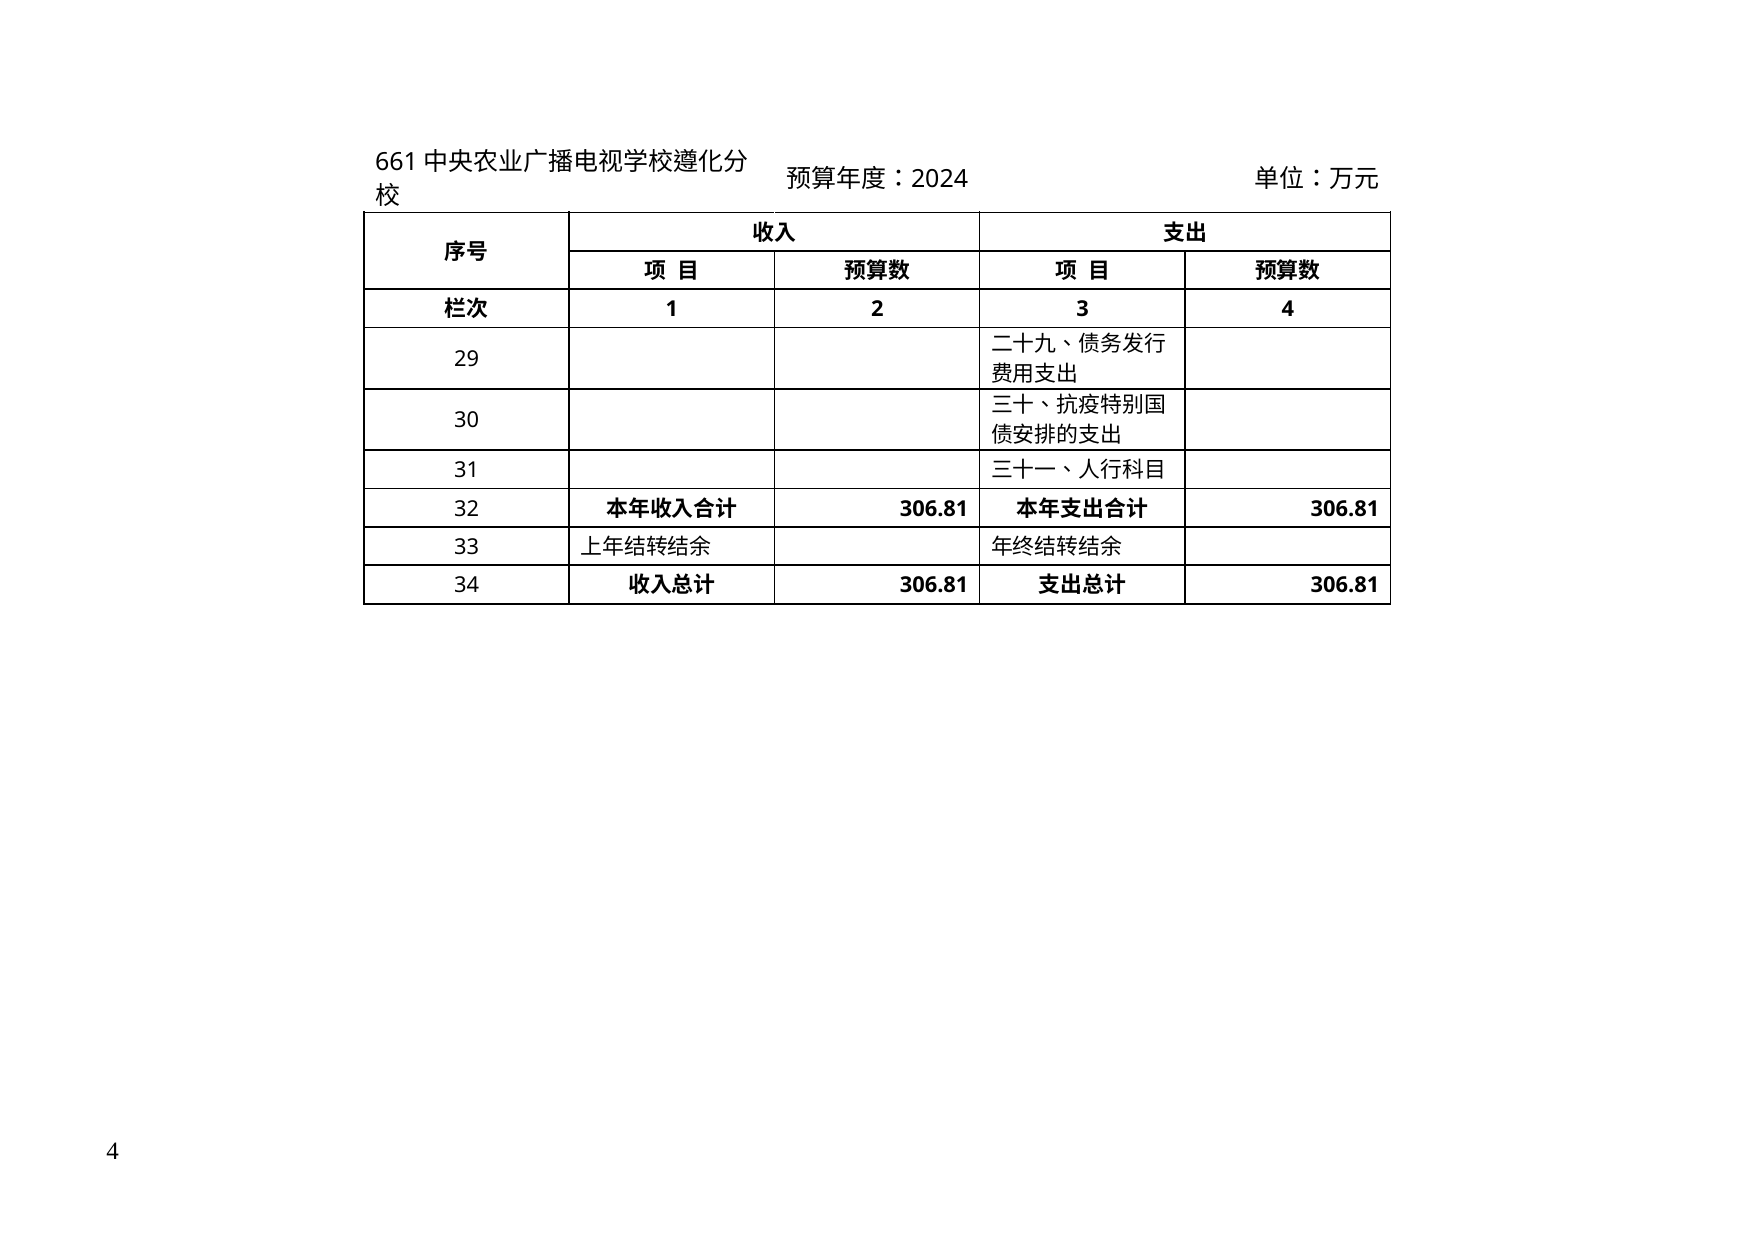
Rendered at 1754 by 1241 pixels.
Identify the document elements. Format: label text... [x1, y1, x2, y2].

table_cell 34 [365, 566, 568, 603]
table_cell 上年结转结余 [570, 528, 774, 564]
table_cell 3 [980, 290, 1184, 327]
table_cell 本年收入合计 [570, 489, 774, 526]
table_cell 支出 [980, 213, 1390, 250]
table_cell 29 [365, 328, 568, 388]
table_cell 收入总计 [570, 566, 774, 603]
table_cell [775, 390, 979, 449]
table_cell 31 [365, 451, 568, 487]
table_cell 三十、抗疫特别国债安排的支出 [980, 390, 1184, 449]
table_cell [1186, 328, 1390, 388]
table_cell [775, 528, 979, 564]
table_cell [570, 328, 774, 388]
table_cell 2 [775, 290, 979, 327]
table_cell 本年支出合计 [980, 489, 1184, 526]
table_cell 306.81 [1186, 566, 1390, 603]
table_cell 32 [365, 489, 568, 526]
table_cell 预算数 [1186, 252, 1390, 288]
table_cell 三十一、人行科目 [980, 451, 1184, 487]
table_cell [1186, 390, 1390, 449]
table_header 单位：万元 [980, 143, 1390, 211]
table_cell 30 [365, 390, 568, 449]
table_cell [570, 451, 774, 487]
table_cell 支出总计 [980, 566, 1184, 603]
table_cell 1 [570, 290, 774, 327]
table_cell [1186, 451, 1390, 487]
table_cell 项 目 [980, 252, 1184, 288]
table_cell 4 [1186, 290, 1390, 327]
table_cell 预算数 [775, 252, 979, 288]
table_cell 306.81 [775, 489, 979, 526]
table_cell [775, 451, 979, 487]
table_cell 33 [365, 528, 568, 564]
table_cell 年终结转结余 [980, 528, 1184, 564]
table_cell [775, 328, 979, 388]
table_cell 项 目 [570, 252, 774, 288]
table_cell 二十九、债务发行费用支出 [980, 328, 1184, 388]
table_cell 序号 [365, 213, 568, 288]
table_cell 306.81 [1186, 489, 1390, 526]
table_cell [1186, 528, 1390, 564]
table_cell 306.81 [775, 566, 979, 603]
table_header 661中央农业广播电视学校遵化分校 [365, 143, 774, 211]
table_cell 收入 [570, 213, 979, 250]
table_cell 栏次 [365, 290, 568, 327]
table_header 预算年度：2024 [775, 143, 979, 211]
table_cell [570, 390, 774, 449]
